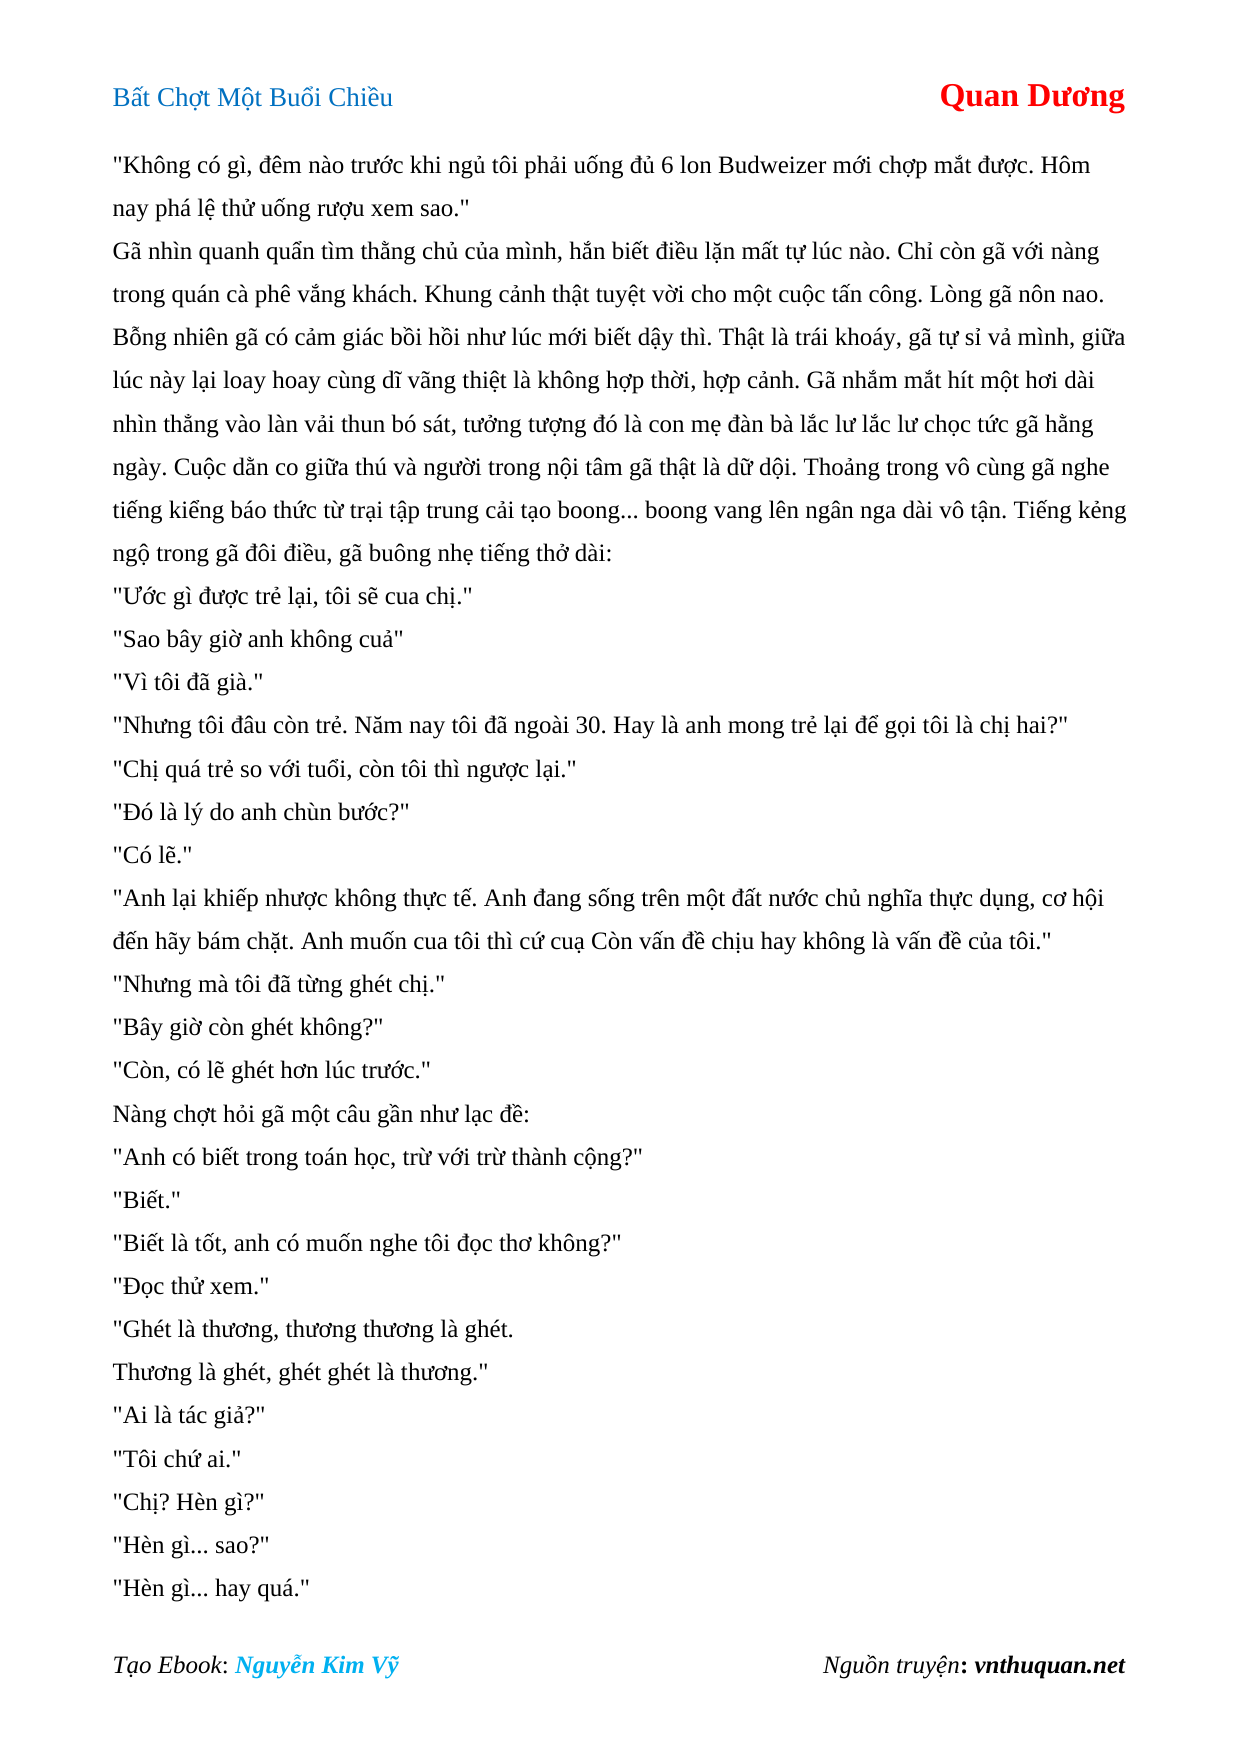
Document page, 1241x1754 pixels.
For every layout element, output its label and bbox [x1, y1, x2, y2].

text [112, 150, 1128, 1602]
